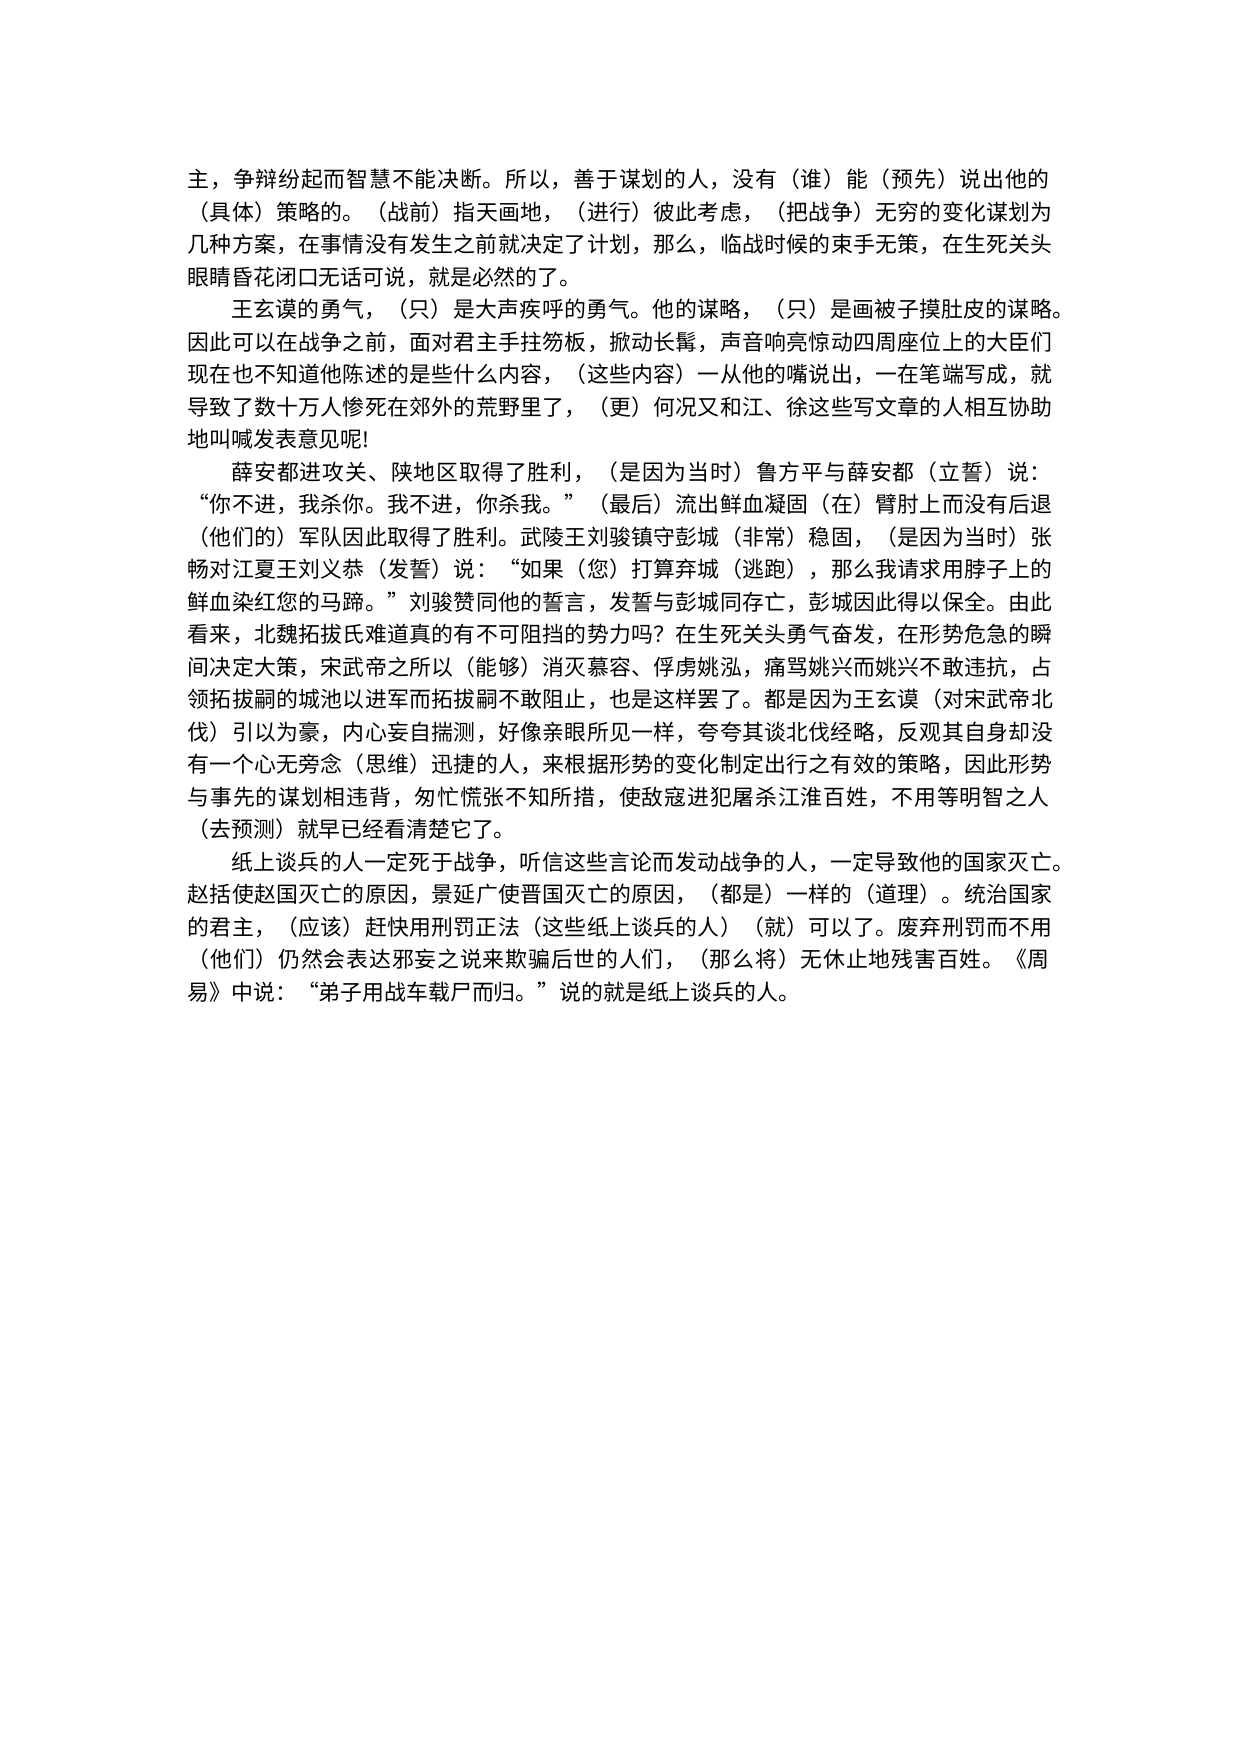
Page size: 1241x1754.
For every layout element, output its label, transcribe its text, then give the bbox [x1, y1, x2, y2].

text 王玄谟的勇气，（只）是大声疾呼的勇气。他的谋略，（只）是画被子摸肚皮的谋略。因此可以在战争之前，面对君主手拄笏板，掀动长髯，声音响亮惊动四周座位上的大臣们。现在也不知道他陈述的是些什么内容，（这些内容）一从他的嘴说出，一在笔端写成，就导致了数十万人惨死在郊外的荒野里了，（更）何况又和江、徐这些写文章的人相互协助地叫喊发表意见呢! [187, 292, 1053, 454]
text 纸上谈兵的人一定死于战争，听信这些言论而发动战争的人，一定导致他的国家灭亡。赵括使赵国灭亡的原因，景延广使晋国灭亡的原因，（都是）一样的（道理）。统治国家的君主，（应该）赶快用刑罚正法（这些纸上谈兵的人）（就）可以了。废弃刑罚而不用，（他们）仍然会表达邪妄之说来欺骗后世的人们，（那么将）无休止地残害百姓。《周易》中说：“弟子用战车载尸而归。”说的就是纸上谈兵的人。 [187, 844, 1053, 1007]
text 薛安都进攻关、陕地区取得了胜利，（是因为当时）鲁方平与薛安都（立誓）说：“你不进，我杀你。我不进，你杀我。”（最后）流出鲜血凝固（在）臂肘上而没有后退，（他们的）军队因此取得了胜利。武陵王刘骏镇守彭城（非常）稳固，（是因为当时）张畅对江夏王刘义恭（发誓）说：“如果（您）打算弃城（逃跑），那么我请求用脖子上的鲜血染红您的马蹄。”刘骏赞同他的誓言，发誓与彭城同存亡，彭城因此得以保全。由此看来，北魏拓拔氏难道真的有不可阻挡的势力吗？在生死关头勇气奋发，在形势危急的瞬间决定大策，宋武帝之所以（能够）消灭慕容、俘虏姚泓，痛骂姚兴而姚兴不敢违抗，占领拓拔嗣的城池以进军而拓拔嗣不敢阻止，也是这样罢了。都是因为王玄谟（对宋武帝北伐）引以为豪，内心妄自揣测，好像亲眼所见一样，夸夸其谈北伐经略，反观其自身却没有一个心无旁念（思维）迅捷的人，来根据形势的变化制定出行之有效的策略，因此形势与事先的谋划相违背，匆忙慌张不知所措，使敌寇进犯屠杀江淮百姓，不用等明智之人（去预测）就早已经看清楚它了。 [187, 454, 1053, 844]
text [187, 162, 1053, 292]
